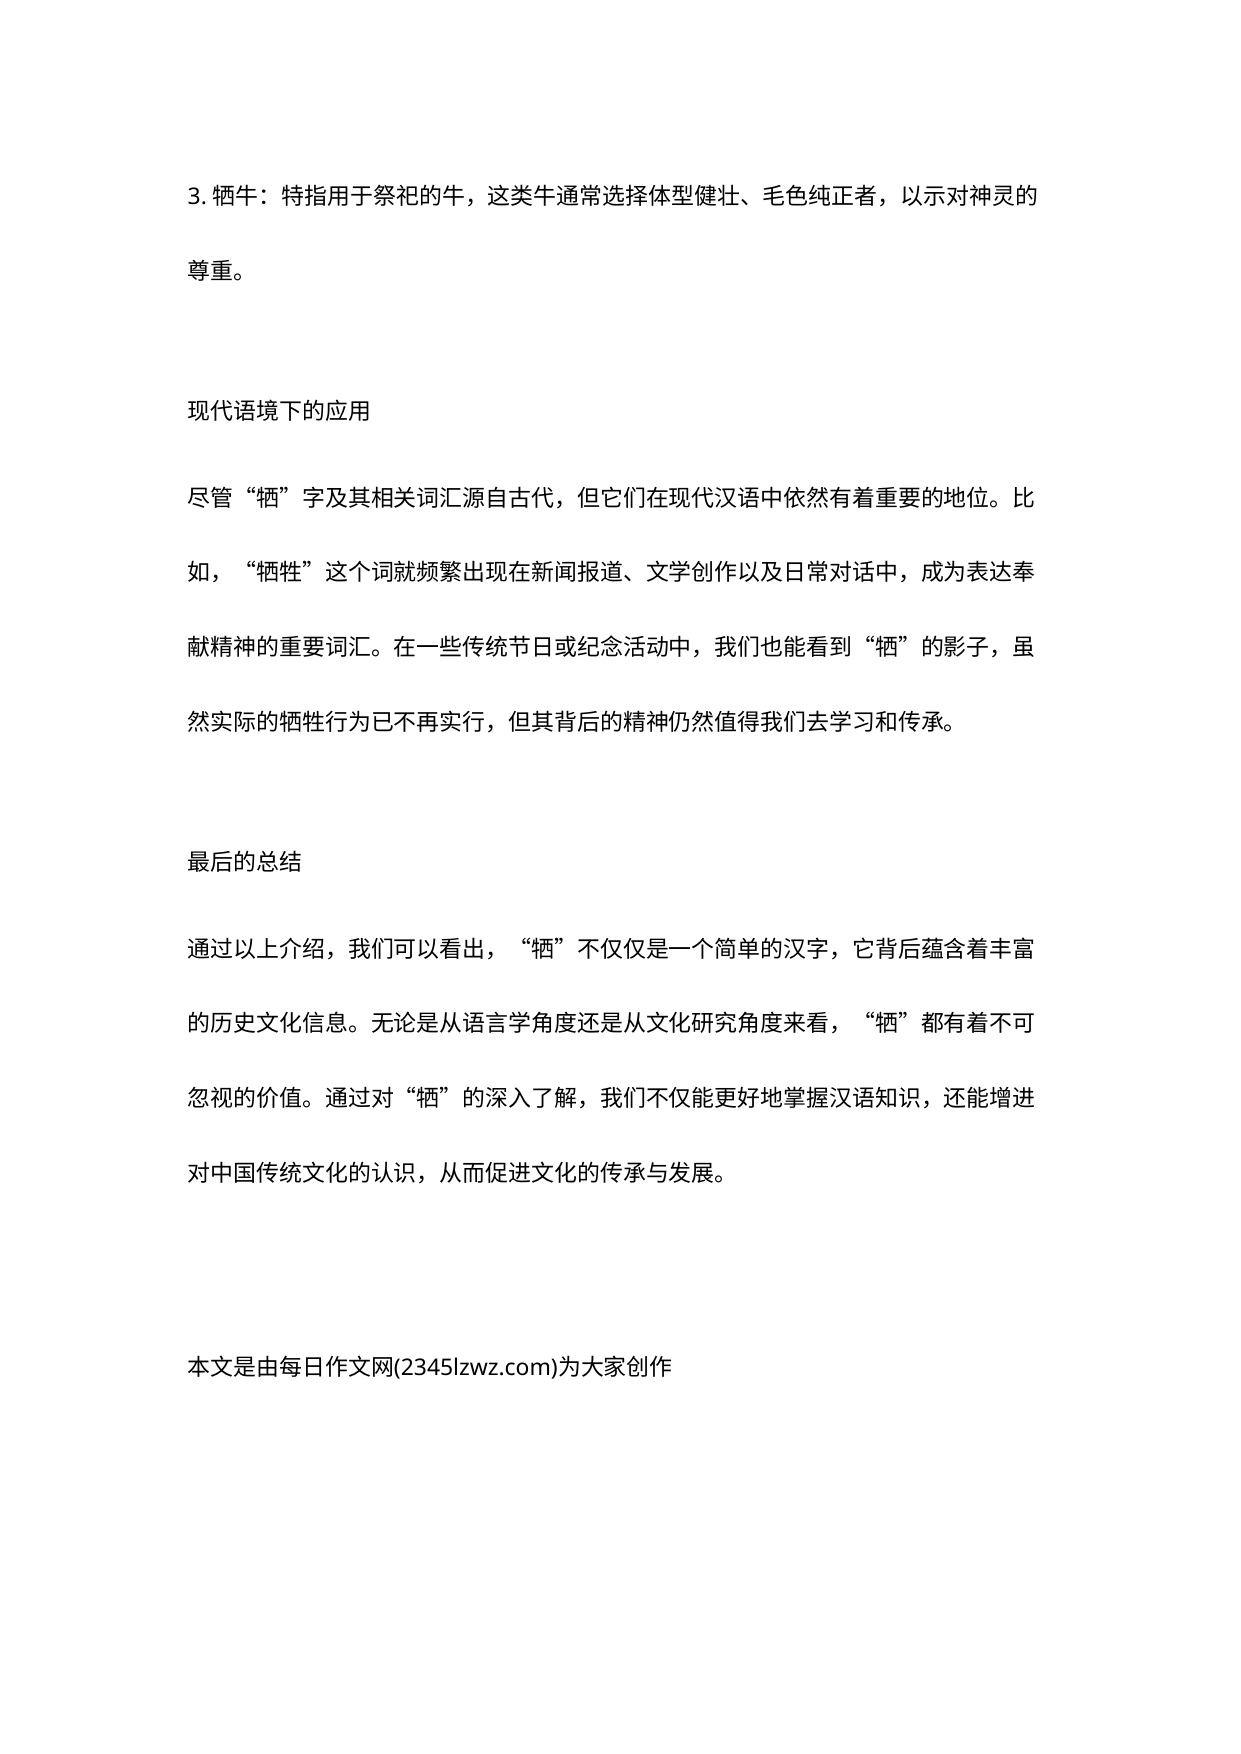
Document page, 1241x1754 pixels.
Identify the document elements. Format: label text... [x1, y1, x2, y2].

text 本文是由每日作文网(2345lzwz.com)为大家创作 [187, 1333, 1053, 1398]
text 尽管“牺”字及其相关词汇源自古代，但它们在现代汉语中依然有着重要的地位。比如，“牺牲”这个词就频繁出现在新闻报道、文学创作以及日常对话中，成为表达奉献精神的重要词汇。在一些传统节日或纪念活动中，我们也能看到“牺”的影子，虽然实际的牺牲行为已不再实行，但其背后的精神仍然值得我们去学习和传承。 [187, 464, 1053, 753]
text 现代语境下的应用 [187, 377, 1053, 442]
text 通过以上介绍，我们可以看出，“牺”不仅仅是一个简单的汉字，它背后蕴含着丰富的历史文化信息。无论是从语言学角度还是从文化研究角度来看，“牺”都有着不可忽视的价值。通过对“牺”的深入了解，我们不仅能更好地掌握汉语知识，还能增进对中国传统文化的认识，从而促进文化的传承与发展。 [187, 915, 1053, 1204]
text 最后的总结 [187, 828, 1053, 893]
text 3. 牺牛：特指用于祭祀的牛，这类牛通常选择体型健壮、毛色纯正者，以示对神灵的尊重。 [187, 162, 1053, 302]
